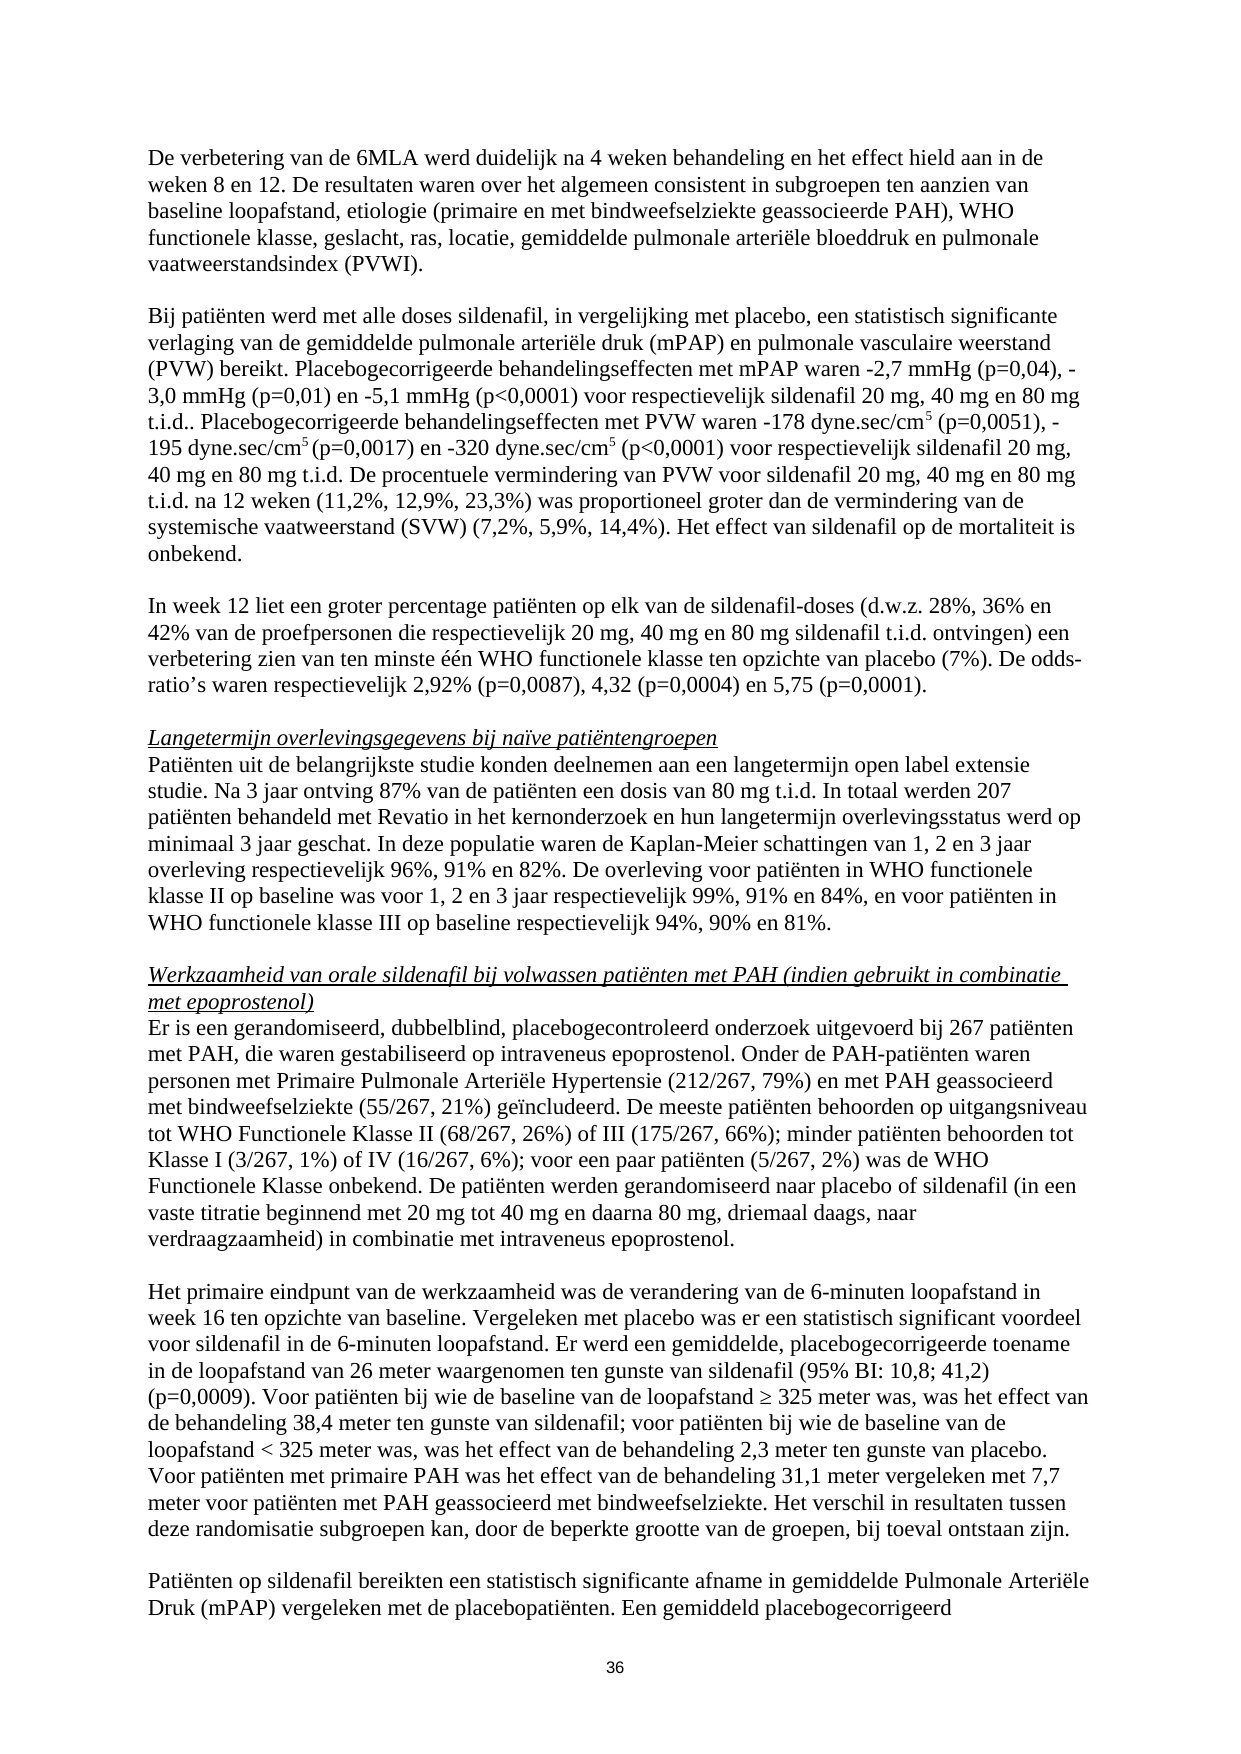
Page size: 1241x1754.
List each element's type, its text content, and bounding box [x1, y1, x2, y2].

text De verbetering van de 6MLA werd duidelijk na 4 weken behandeling en het effect hield aan in de weken 8 en 12. De resultaten waren over het algemeen consistent in subgroepen ten aanzien van baseline loopafstand, etiologie (primaire en met bindweefselziekte geassocieerde PAH), WHO functionele klasse, geslacht, ras, locatie, gemiddelde pulmonale arteriële bloeddruk en pulmonale vaatweerstandsindex (PVWI). [148, 144, 1093, 276]
text Patiënten uit de belangrijkste studie konden deelnemen aan een langetermijn open label extensie studie. Na 3 jaar ontving 87% van de patiënten een dosis van 80 mg t.i.d. In totaal werden 207 patiënten behandeld met Revatio in het kernonderzoek en hun langetermijn overlevingsstatus werd op minimaal 3 jaar geschat. In deze populatie waren de Kaplan-Meier schattingen van 1, 2 en 3 jaar overleving respectievelijk 96%, 91% en 82%. De overleving voor patiënten in WHO functionele klasse II op baseline was voor 1, 2 en 3 jaar respectievelijk 99%, 91% en 84%, en voor patiënten in WHO functionele klasse III op baseline respectievelijk 94%, 90% en 81%. [148, 751, 1093, 935]
text Het primaire eindpunt van de werkzaamheid was de verandering van de 6-minuten loopafstand in week 16 ten opzichte van baseline. Vergeleken met placebo was er een statistisch significant voordeel voor sildenafil in de 6-minuten loopafstand. Er werd een gemiddelde, placebogecorrigeerde toename in de loopafstand van waargenomen ten gunste van sildenafil (95% BI: 10,8; 41,2)(p=0,0009). Voor patiënten bij wie de baseline van de loopafstand ≥ was, was het effect van de behandeling ten gunste van sildenafil; voor patiënten bij wie de baseline van de loopafstand < was, was het effect van de behandeling ten gunste van placebo. Voor patiënten met primaire PAH was het effect van de behandeling vergeleken met voor patiënten met PAH geassocieerd met bindweefselziekte. Het verschil in resultaten tussen deze randomisatie subgroepen kan, door de beperkte grootte van de groepen, bij toeval ontstaan zijn. [148, 1278, 1093, 1541]
text Er is een gerandomiseerd, dubbelblind, placebogecontroleerd onderzoek uitgevoerd bij 267 patiënten met PAH, die waren gestabiliseerd op intraveneus epoprostenol. Onder de PAH-patiënten waren personen met Primaire Pulmonale Arteriële Hypertensie (212/267, 79%) en met PAH geassocieerd met bindweefselziekte (55/267, 21%) geïncludeerd. De meeste patiënten behoorden op uitgangsniveau tot WHO Functionele Klasse II (68/267, 26%) of III (175/267, 66%); minder patiënten behoorden tot Klasse I (3/267, 1%) of IV (16/267, 6%); voor een paar patiënten (5/267, 2%) was de WHO Functionele Klasse onbekend. De patiënten werden gerandomiseerd naar placebo of sildenafil (in een vaste titratie beginnend met 20 mg tot 40 mg en daarna 80 mg, driemaal daags, naar verdraagzaamheid) in combinatie met intraveneus epoprostenol. [148, 1014, 1093, 1251]
text Langetermijn overlevingsgegevens bij naïve patiëntengroepen [148, 724, 1093, 751]
text Bij patiënten werd met alle doses sildenafil, in vergelijking met placebo, een statistisch significante verlaging van de gemiddelde pulmonale arteriële druk (mPAP) en pulmonale vasculaire weerstand (PVW) bereikt. Placebogecorrigeerde behandelingseffecten met mPAP waren -2,7 mmHg (p=0,04), -3,0 mmHg (p=0,01) en -5,1 mmHg (p<0,0001) voor respectievelijk sildenafil 20 mg, 40 mg en 80 mg t.i.d.. Placebogecorrigeerde behandelingseffecten met PVW waren -178 dyne.sec/cm5 (p=0,0051), -195 dyne.sec/cm5 (p=0,0017) en -320 dyne.sec/cm5 (p<0,0001) voor respectievelijk sildenafil 20 mg, 40 mg en 80 mg t.i.d. De procentuele vermindering van PVW voor sildenafil 20 mg, 40 mg en 80 mg t.i.d. na 12 weken (11,2%, 12,9%, 23,3%) was proportioneel groter dan de vermindering van de systemische vaatweerstand (SVW) (7,2%, 5,9%, 14,4%). Het effect van sildenafil op de mortaliteit is onbekend. [148, 303, 1093, 566]
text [148, 1568, 1093, 1620]
text In week 12 liet een groter percentage patiënten op elk van de sildenafil-doses (d.w.z. 28%, 36% en 42% van de proefpersonen die respectievelijk 20 mg, 40 mg en 80 mg sildenafil t.i.d. ontvingen) een verbetering zien van ten minste één WHO functionele klasse ten opzichte van placebo (7%). De odds-ratio’s waren respectievelijk 2,92% (p=0,0087), 4,32 (p=0,0004) en 5,75 (p=0,0001). [148, 592, 1093, 698]
text Werkzaamheid van orale sildenafil bij volwassen patiënten met PAH (indien gebruikt in combinatie met epoprostenol) [148, 961, 1093, 1014]
